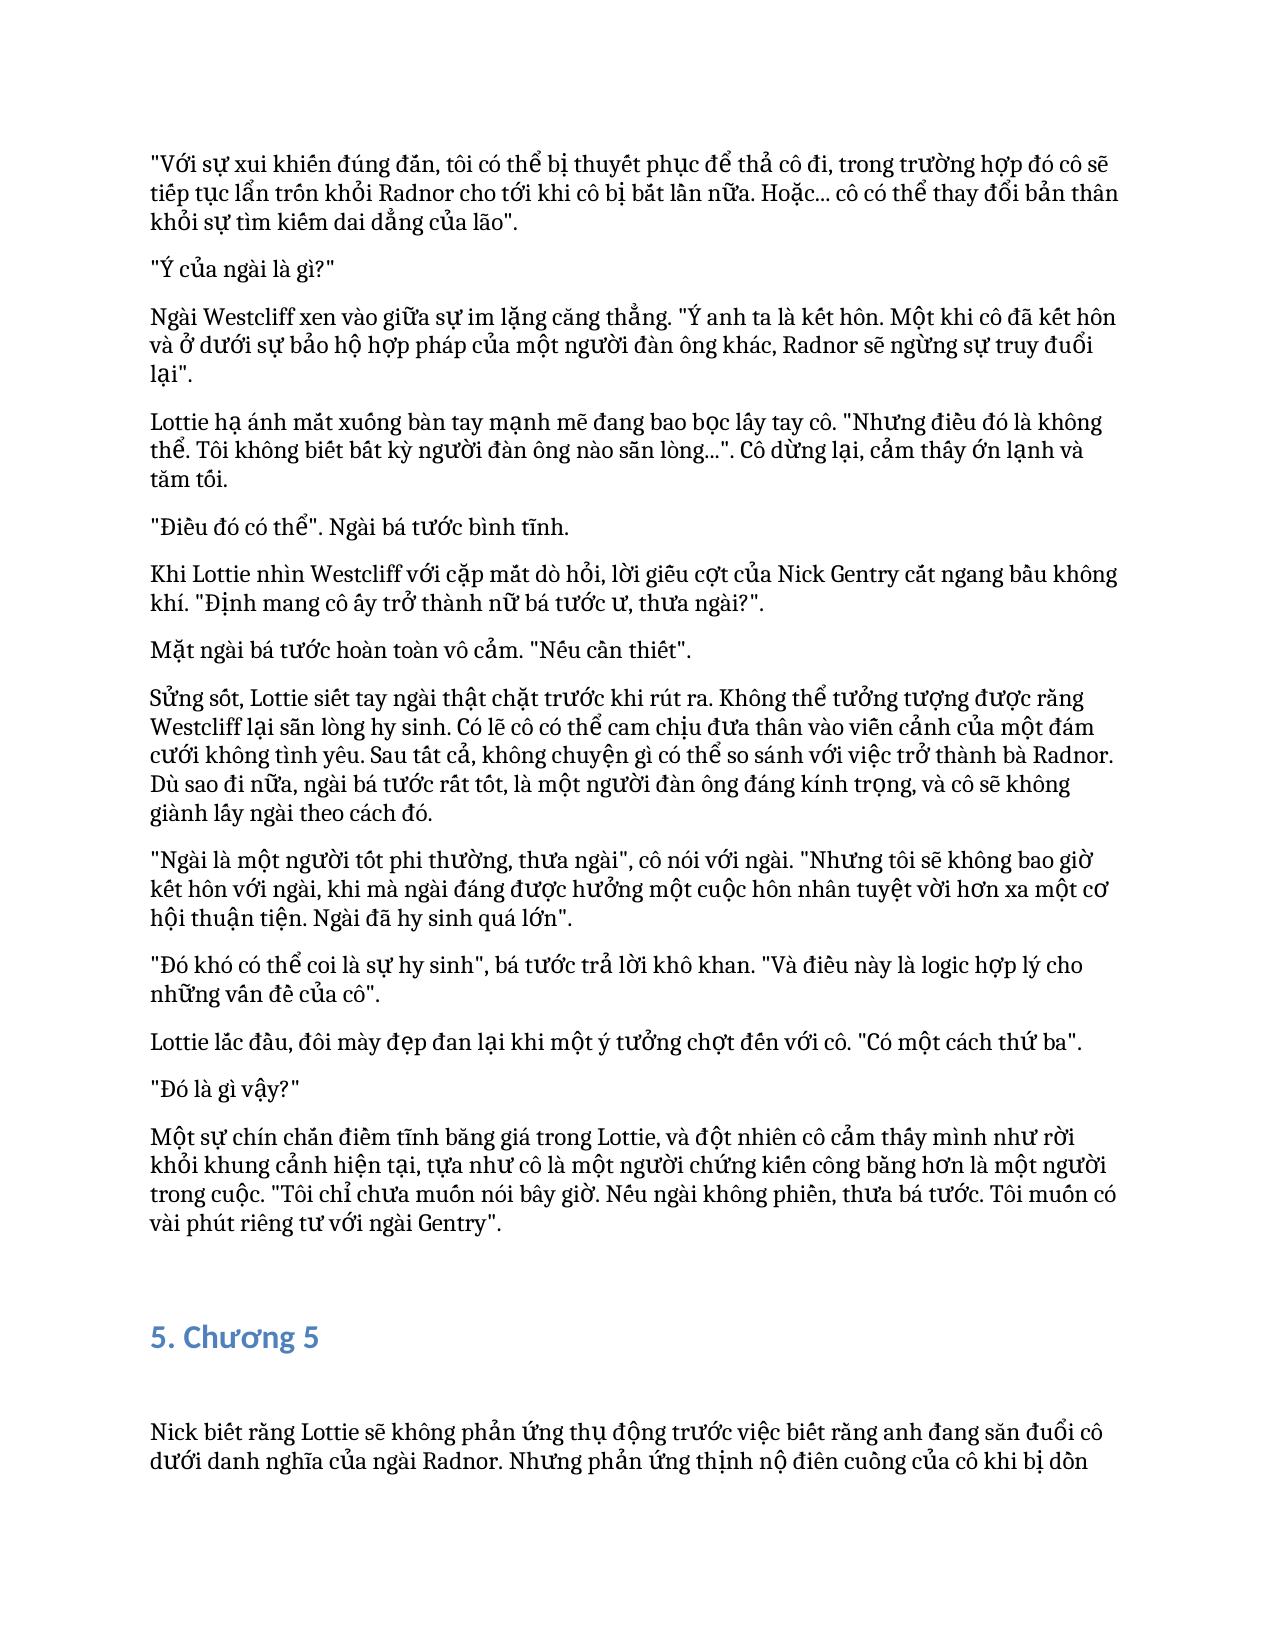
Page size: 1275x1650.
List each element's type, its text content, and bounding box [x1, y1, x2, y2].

text Ngài Westcliff xen vào giữa sự im lặng căng thẳng. "Ý anh ta là kết hôn. Một khi cô đã kết hôn và ở dưới sự bảo hộ hợp pháp của một người đàn ông khác, Radnor sẽ ngừng sự truy đuổi lại". [150, 302, 1125, 389]
subtitle 5. Chương 5 [150, 1316, 1125, 1357]
text Khi Lottie nhìn Westcliff với cặp mắt dò hỏi, lời giễu cợt của Nick Gentry cắt ngang bầu không khí. "Định mang cô ấy trở thành nữ bá tước ư, thưa ngài?". [150, 560, 1125, 617]
text Lottie lắc đầu, đôi mày đẹp đan lại khi một ý tưởng chợt đến với cô. "Có một cách thứ ba". [150, 1027, 1125, 1056]
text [150, 1360, 1125, 1475]
text Một sự chín chắn điềm tĩnh băng giá trong Lottie, và đột nhiên cô cảm thấy mình như rời khỏi khung cảnh hiện tại, tựa như cô là một người chứng kiến công bằng hơn là một người trong cuộc. "Tôi chỉ chưa muốn nói bây giờ. Nếu ngài không phiền, thưa bá tước. Tôi muốn có vài phút riêng tư với ngài Gentry". [150, 1122, 1125, 1295]
text "Đó khó có thể coi là sự hy sinh", bá tước trả lời khô khan. "Và điều này là logic hợp lý cho những vấn đề của cô". [150, 951, 1125, 1009]
text "Đó là gì vậy?" [150, 1075, 1125, 1104]
text "Ý của ngài là gì?" [150, 255, 1125, 284]
text "Điều đó có thể". Ngài bá tước bình tĩnh. [150, 512, 1125, 541]
text "Với sự xui khiến đúng đắn, tôi có thể bị thuyết phục để thả cô đi, trong trường hợp đó cô sẽ tiếp tục lẩn trốn khỏi Radnor cho tới khi cô bị bắt lần nữa. Hoặc... cô có thể thay đổi bản thân khỏi sự tìm kiếm dai dẳng của lão". [150, 150, 1125, 236]
text Lottie hạ ánh mắt xuống bàn tay mạnh mẽ đang bao bọc lấy tay cô. "Nhưng điều đó là không thể. Tôi không biết bất kỳ người đàn ông nào sẵn lòng...". Cô dừng lại, cảm thấy ớn lạnh và tăm tối. [150, 407, 1125, 494]
text Mặt ngài bá tước hoàn toàn vô cảm. "Nếu cần thiết". [150, 636, 1125, 665]
text Sửng sốt, Lottie siết tay ngài thật chặt trước khi rút ra. Không thể tưởng tượng được rằng Westcliff lại sẵn lòng hy sinh. Có lẽ cô có thể cam chịu đưa thân vào viễn cảnh của một đám cưới không tình yêu. Sau tất cả, không chuyện gì có thể so sánh với việc trở thành bà Radnor. Dù sao đi nữa, ngài bá tước rất tốt, là một người đàn ông đáng kính trọng, và cô sẽ không giành lấy ngài theo cách đó. [150, 684, 1125, 827]
text "Ngài là một người tốt phi thường, thưa ngài", cô nói với ngài. "Nhưng tôi sẽ không bao giờ kết hôn với ngài, khi mà ngài đáng được hưởng một cuộc hôn nhân tuyệt vời hơn xa một cơ hội thuận tiện. Ngài đã hy sinh quá lớn". [150, 846, 1125, 932]
